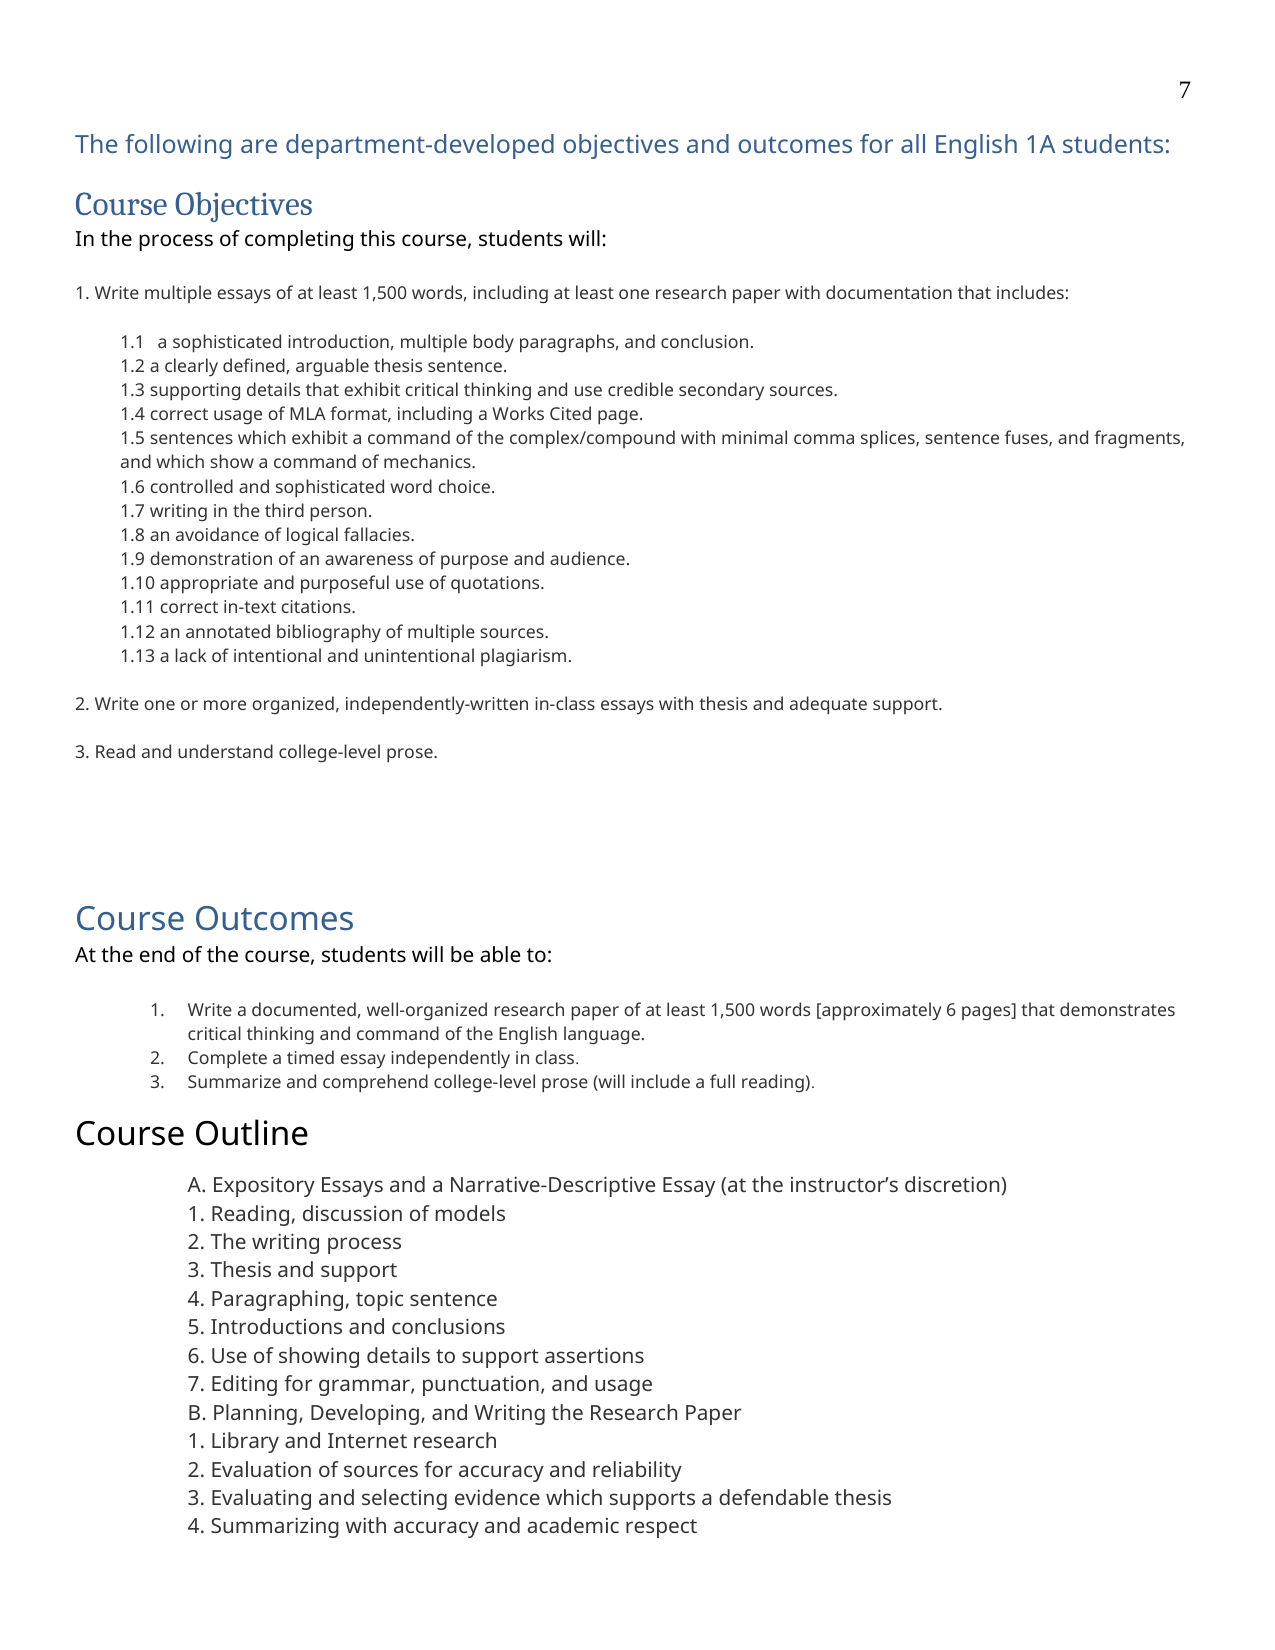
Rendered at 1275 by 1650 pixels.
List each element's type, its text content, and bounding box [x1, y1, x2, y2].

text Course Outcomes [75, 895, 1191, 940]
text At the end of the course, students will be able to: [75, 940, 1191, 968]
list Complete a timed essay independently in class. [150, 1045, 1191, 1069]
text 1.7 writing in the third person. [120, 498, 1191, 522]
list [187, 1170, 1191, 1540]
subtitle Course Objectives [75, 186, 1191, 224]
text 1.2 a clearly defined, arguable thesis sentence. [120, 353, 1191, 377]
text 1. Write multiple essays of at least 1,500 words, including at least one research paper with documentation that includes: [75, 281, 1191, 305]
text Course Outline [75, 1109, 1191, 1155]
text 1.11 correct in-text citations. [120, 595, 1191, 619]
list a sophisticated introduction, multiple body paragraphs, and conclusion. [120, 329, 1191, 353]
subtitle The following are department-developed objectives and outcomes for all English 1A students: [75, 126, 1191, 161]
text 1.6 controlled and sophisticated word choice. [120, 474, 1191, 498]
text 1.4 correct usage of MLA format, including a Works Cited page. [120, 402, 1191, 426]
text 1.13 a lack of intentional and unintentional plagiarism. [75, 643, 1191, 667]
text 1.9 demonstration of an awareness of purpose and audience. [120, 547, 1191, 571]
text In the process of completing this course, students will: [75, 224, 1191, 252]
text 1.12 an annotated bibliography of multiple sources. [120, 619, 1191, 643]
text 1.3 supporting details that exhibit critical thinking and use credible secondary sources. [120, 377, 1191, 402]
text 1.10 appropriate and purposeful use of quotations. [120, 571, 1191, 595]
list Summarize and comprehend college-level prose (will include a full reading). [150, 1069, 1191, 1094]
text 1.8 an avoidance of logical fallacies. [120, 522, 1191, 547]
text 2. Write one or more organized, independently-written in-class essays with thesis and adequate support. [75, 692, 1191, 716]
text 1.5 sentences which exhibit a command of the complex/compound with minimal comma splices, sentence fuses, and fragments, and which show a command of mechanics. [120, 426, 1191, 474]
text 3. Read and understand college-level prose. [75, 740, 1191, 764]
list Write a documented, well-organized research paper of at least 1,500 words [approximately 6 pages] that demonstrates critical thinking and command of the English language. [150, 997, 1191, 1045]
